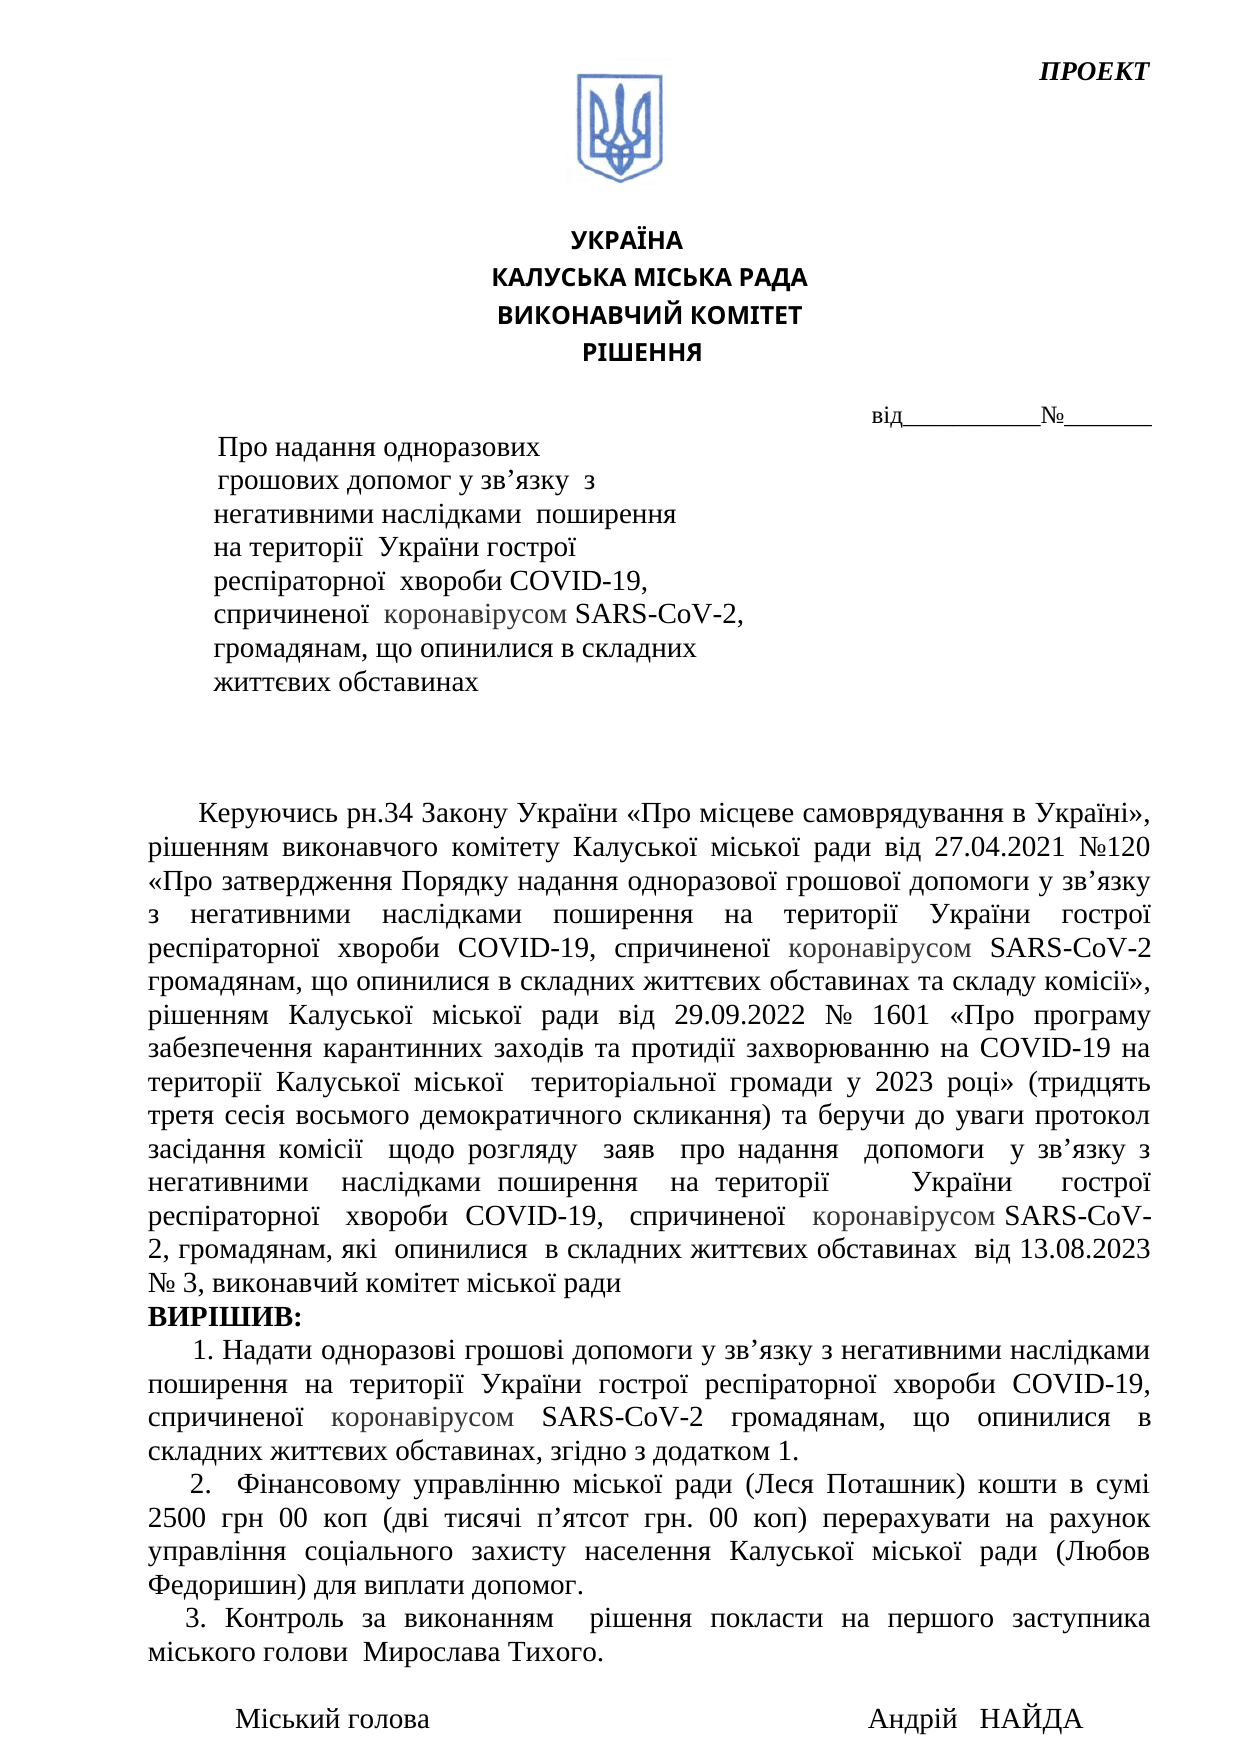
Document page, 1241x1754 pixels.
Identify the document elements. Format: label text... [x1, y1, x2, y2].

subtitle КАЛУСЬКА МІСЬКА РАДА [148, 256, 1152, 294]
text життєвих обставинах [148, 664, 1152, 697]
text Міський голова Андрій НАЙДА [166, 1701, 1152, 1735]
text 3. Контроль за виконанням рішення покласти на першого заступника міського голови Мирослава Тихого. [148, 1601, 1152, 1668]
text негативними наслідками поширення [148, 496, 1152, 529]
picture [565, 58, 672, 190]
text спричиненої коронавірусом SARS-CoV-2, [148, 597, 1152, 630]
text ВИРІШИВ: [148, 1299, 1152, 1332]
subtitle ВИКОНАВЧИЙ КОМІТЕТ [148, 294, 1152, 331]
text 1. Надати одноразові грошові допомоги у зв’язку з негативними наслідками поширення на території України гострої респіраторної хвороби СOVID-19, спричиненої коронавірусом SARS-CoV-2 громадянам, що опинилися в складних життєвих обставинах, згідно з додатком 1. [148, 1332, 1152, 1466]
list від___________№_______ [166, 400, 1152, 429]
subtitle УКРАЇНА [148, 219, 1152, 256]
text респіраторної хвороби СOVID-19, [148, 563, 1152, 597]
subtitle ПРОЕКТ [148, 54, 1152, 86]
text на території України гострої [148, 529, 1152, 563]
text грошових допомог у зв’язку з [166, 462, 1152, 496]
text Керуючись рн.34 Закону України «Про місцеве самоврядування в Україні», рішенням виконавчого комітету Калуської міської ради від 27.04.2021 №120 «Про затвердження Порядку надання одноразової грошової допомоги у зв’язку з негативними наслідками поширення на території України гострої респіраторної хвороби СOVID-19, спричиненої коронавірусом SARS-CoV-2 громадянам, що опинилися в складних життєвих обставинах та складу комісії», рішенням Калуської міської ради від 29.09.2022 № 1601 «Про програму забезпечення карантинних заходів та протидії захворюванню на СOVID-19 на території Калуської міської територіальної громади у 2023 році» (тридцять третя сесія восьмого демократичного скликання) та беручи до уваги протокол засідання комісії щодо розгляду заяв про надання допомоги у зв’язку з негативними наслідками поширення на території України гострої респіраторної хвороби СOVID-19, спричиненої коронавірусом SARS-CoV-2, громадянам, які опинилися в складних життєвих обставинах від 13.08.2023 № 3, виконавчий комітет міської ради [148, 796, 1152, 1299]
text Про надання одноразових [166, 429, 1152, 462]
text 2. Фінансовому управлінню міської ради (Леся Поташник) кошти в сумі 2500 грн 00 коп (дві тисячі п’ятсот грн. 00 коп) перерахувати на рахунок управління соціального захисту населення Калуської міської ради (Любов Федоришин) для виплати допомог. [148, 1466, 1152, 1601]
subtitle РІШЕННЯ [133, 331, 1152, 369]
text громадянам, що опинилися в складних [148, 630, 1152, 664]
